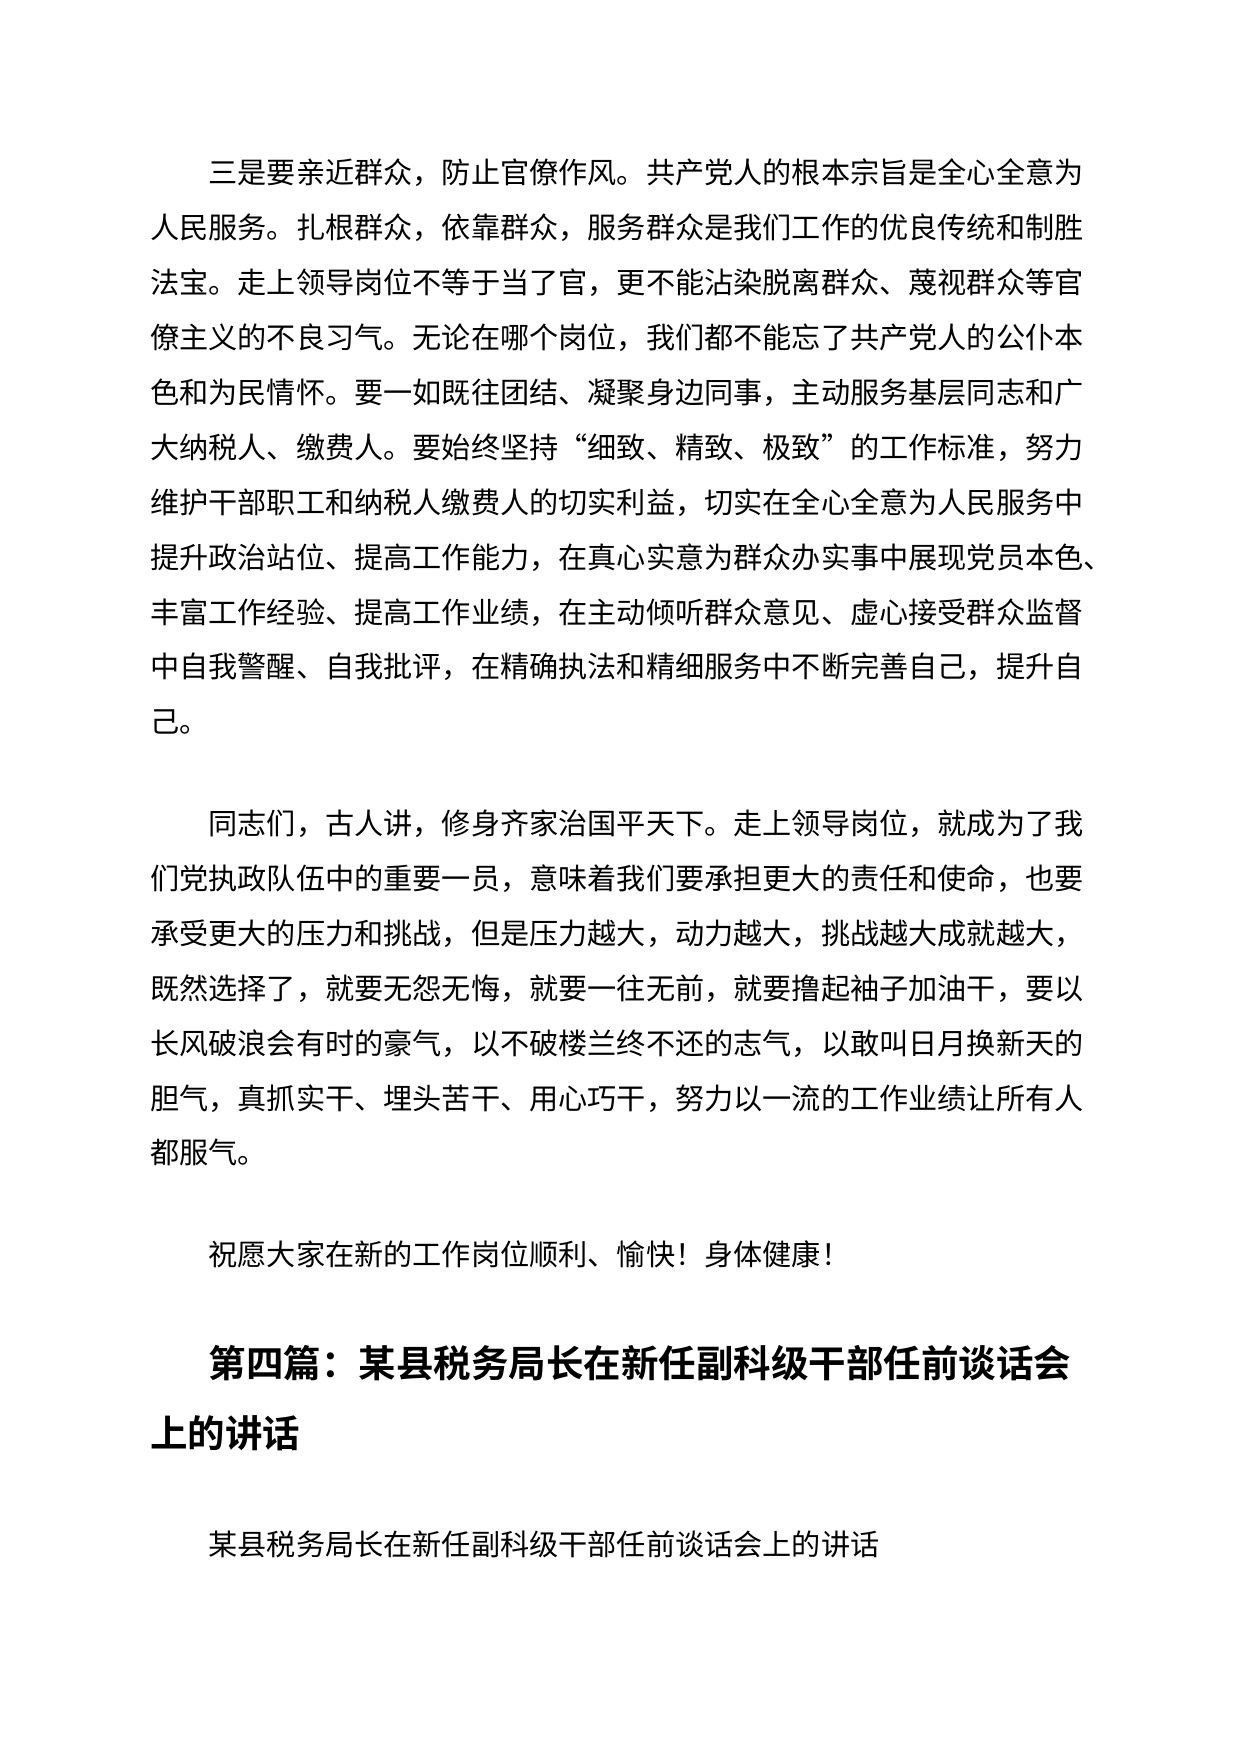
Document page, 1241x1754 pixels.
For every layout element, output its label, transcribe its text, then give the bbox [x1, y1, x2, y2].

text 同志们，古人讲，修身齐家治国平天下。走上领导岗位，就成为了我们党执政队伍中的重要一员，意味着我们要承担更大的责任和使命，也要承受更大的压力和挑战，但是压力越大，动力越大，挑战越大成就越大，既然选择了，就要无怨无悔，就要一往无前，就要撸起袖子加油干，要以长风破浪会有时的豪气，以不破楼兰终不还的志气，以敢叫日月换新天的胆气，真抓实干、埋头苦干、用心巧干，努力以一流的工作业绩让所有人都服气。 [150, 801, 1090, 1172]
text 祝愿大家在新的工作岗位顺利、愉快！身体健康！ [150, 1232, 1090, 1274]
text 三是要亲近群众，防止官僚作风。共产党人的根本宗旨是全心全意为人民服务。扎根群众，依靠群众，服务群众是我们工作的优良传统和制胜法宝。走上领导岗位不等于当了官，更不能沾染脱离群众、蔑视群众等官僚主义的不良习气。无论在哪个岗位，我们都不能忘了共产党人的公仆本色和为民情怀。要一如既往团结、凝聚身边同事，主动服务基层同志和广大纳税人、缴费人。要始终坚持“细致、精致、极致”的工作标准，努力维护干部职工和纳税人缴费人的切实利益，切实在全心全意为人民服务中提升政治站位、提高工作能力，在真心实意为群众办实事中展现党员本色、丰富工作经验、提高工作业绩，在主动倾听群众意见、虚心接受群众监督中自我警醒、自我批评，在精确执法和精细服务中不断完善自己，提升自己。 [150, 150, 1090, 741]
text 第四篇：某县税务局长在新任副科级干部任前谈话会上的讲话 [150, 1334, 1090, 1458]
text 某县税务局长在新任副科级干部任前谈话会上的讲话 [150, 1522, 1090, 1564]
